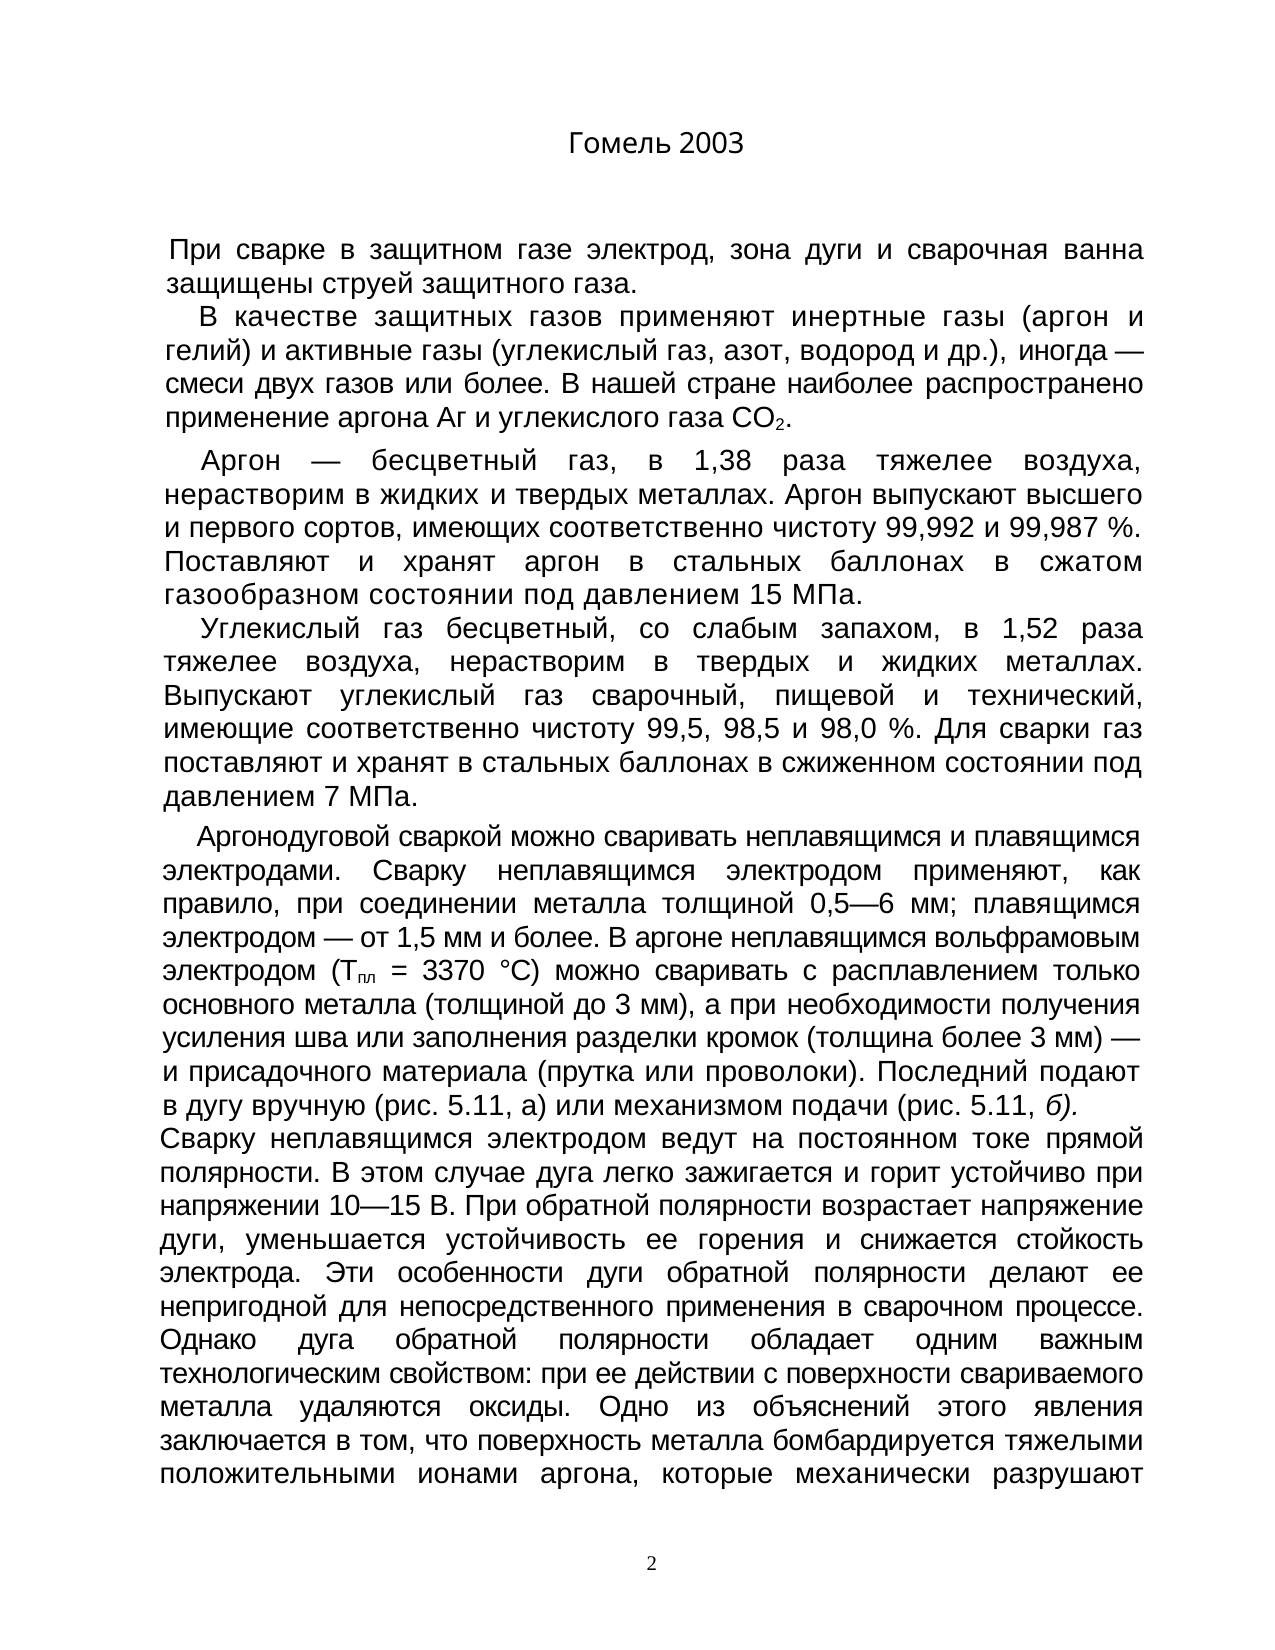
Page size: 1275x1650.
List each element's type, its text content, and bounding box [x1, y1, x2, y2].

text Аргон — бесцветный газ, в 1,38 раза тяжелее воздуха, нерастворим в жидких и твердых металлах. Аргон выпускают высшего и первого сортов, имеющих соответственно чистоту 99,992 и 99,987 %. Поставляют и хранят аргон в стальных баллонах в сжатом газообразном состоянии под давлением 15 МПа. [164, 443, 1143, 611]
text Углекислый газ бесцветный, со слабым запахом, в 1,52 раза тяжелее воздуха, нерастворим в твердых и жидких металлах. Выпускают углекислый газ сварочный, пищевой и технический, имеющие соответственно чистоту 99,5, 98,5 и 98,0 %. Для сварки газ поставляют и хранят в стальных баллонах в сжиженном состоянии под давлением 7 МПа. [163, 611, 1144, 812]
text Гомель 2003 [166, 122, 1144, 162]
text При сварке в защитном газе электрод, зона дуги и сварочная ванна защищены струей защитного газа. [166, 232, 1144, 299]
text В качестве защитных газов применяют инертные газы (аргон и гелий) и активные газы (углекислый газ, азот, водород и др.), иногда — смеси двух газов или более. В нашей стране наиболее распространено применение аргона Аг и углекислого газа СО2. [165, 299, 1144, 433]
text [159, 1121, 1144, 1490]
text Аргонодуговой сваркой можно сваривать неплавящимся и плавящимся электродами. Сварку неплавящимся электродом применяют, как правило, при соединении металла толщиной 0,5—6 мм; плавящимся электродом — от 1,5 мм и более. В аргоне неплавящимся вольфрамовым электродом (Тпл = 3370 °С) можно сваривать с расплавлением только основного металла (толщиной до 3 мм), а при необходимости получения усиления шва или заполнения разделки кромок (толщина более 3 мм) — и присадочного материала (прутка или проволоки). Последний подают в дугу вручную (рис. 5.11, а) или механизмом подачи (рис. 5.11, б). [162, 819, 1140, 1121]
